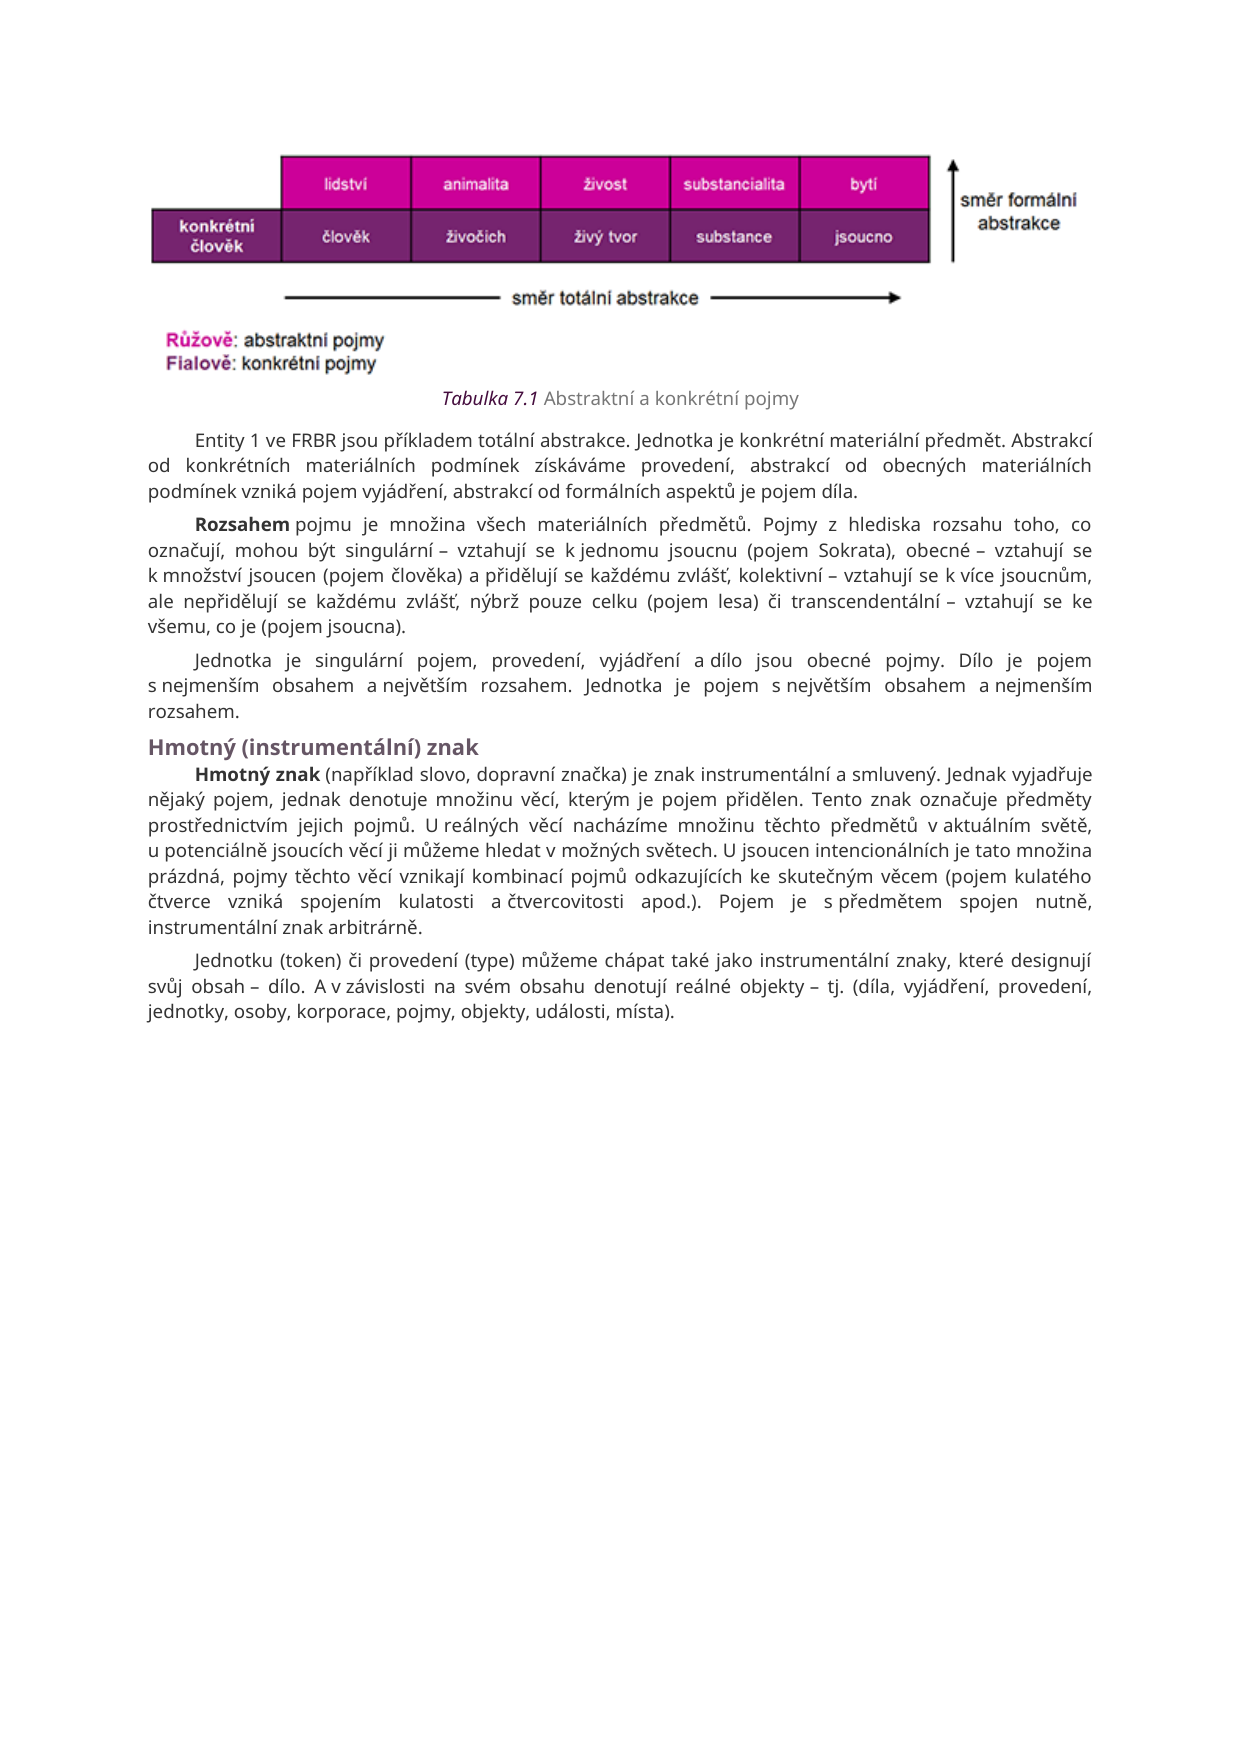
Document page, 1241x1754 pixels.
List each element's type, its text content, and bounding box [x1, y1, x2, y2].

text Hmotný znak (například slovo, dopravní značka) je znak instrumentální a smluvený. Jednak vyjadřuje nějaký pojem, jednak denotuje množinu věcí, kterým je pojem přidělen. Tento znak označuje předměty prostřednictvím jejich pojmů. U reálných věcí nacházíme množinu těchto předmětů v aktuálním světě, u potenciálně jsoucích věcí ji můžeme hledat v možných světech. U jsoucen intencionálních je tato množina prázdná, pojmy těchto věcí vznikají kombinací pojmů odkazujících ke skutečným věcem (pojem kulatého čtverce vzniká spojením kulatosti a čtvercovitosti apod.). Pojem je s předmětem spojen nutně, instrumentální znak arbitrárně. [148, 761, 1093, 940]
picture [151, 147, 1089, 386]
text Entity 1 ve FRBR jsou příkladem totální abstrakce.﻿﻿ Jednotka je konkrétní materiální předmět. Abstrakcí od konkrétních materiálních podmínek získáváme provedení, abstrakcí od obecných materiálních podmínek vzniká pojem vyjádření, abstrakcí od formálních aspektů je pojem díla. [148, 427, 1093, 504]
text Rozsahem pojmu je množina všech materiálních předmětů. Pojmy z hlediska rozsahu toho, co označují, mohou být singulární – vztahují se k jednomu jsoucnu (pojem Sokrata), obecné – vztahují se k množství jsoucen (pojem člověka) a přidělují se každému zvlášť, kolektivní – vztahují se k více jsoucnům, ale nepřidělují se každému zvlášť, nýbrž pouze celku (pojem lesa) či transcendentální – vztahují se ke všemu, co je (pojem jsoucna). [148, 512, 1093, 639]
text Hmotný (instrumentální) znak [148, 731, 1093, 761]
text Jednotka je singulární pojem, provedení, vyjádření a dílo jsou obecné pojmy. Dílo je pojem s nejmenším obsahem a největším rozsahem. Jednotka je pojem s největším obsahem a nejmenším rozsahem. [148, 647, 1093, 724]
text Jednotku (token) či provedení (type) můžeme chápat také jako instrumentální znaky, které designují svůj obsah – dílo. A v závislosti na svém obsahu denotují reálné objekty – tj. (díla, vyjádření, provedení, jednotky, osoby, korporace, pojmy, objekty, události, místa). [148, 948, 1093, 1024]
